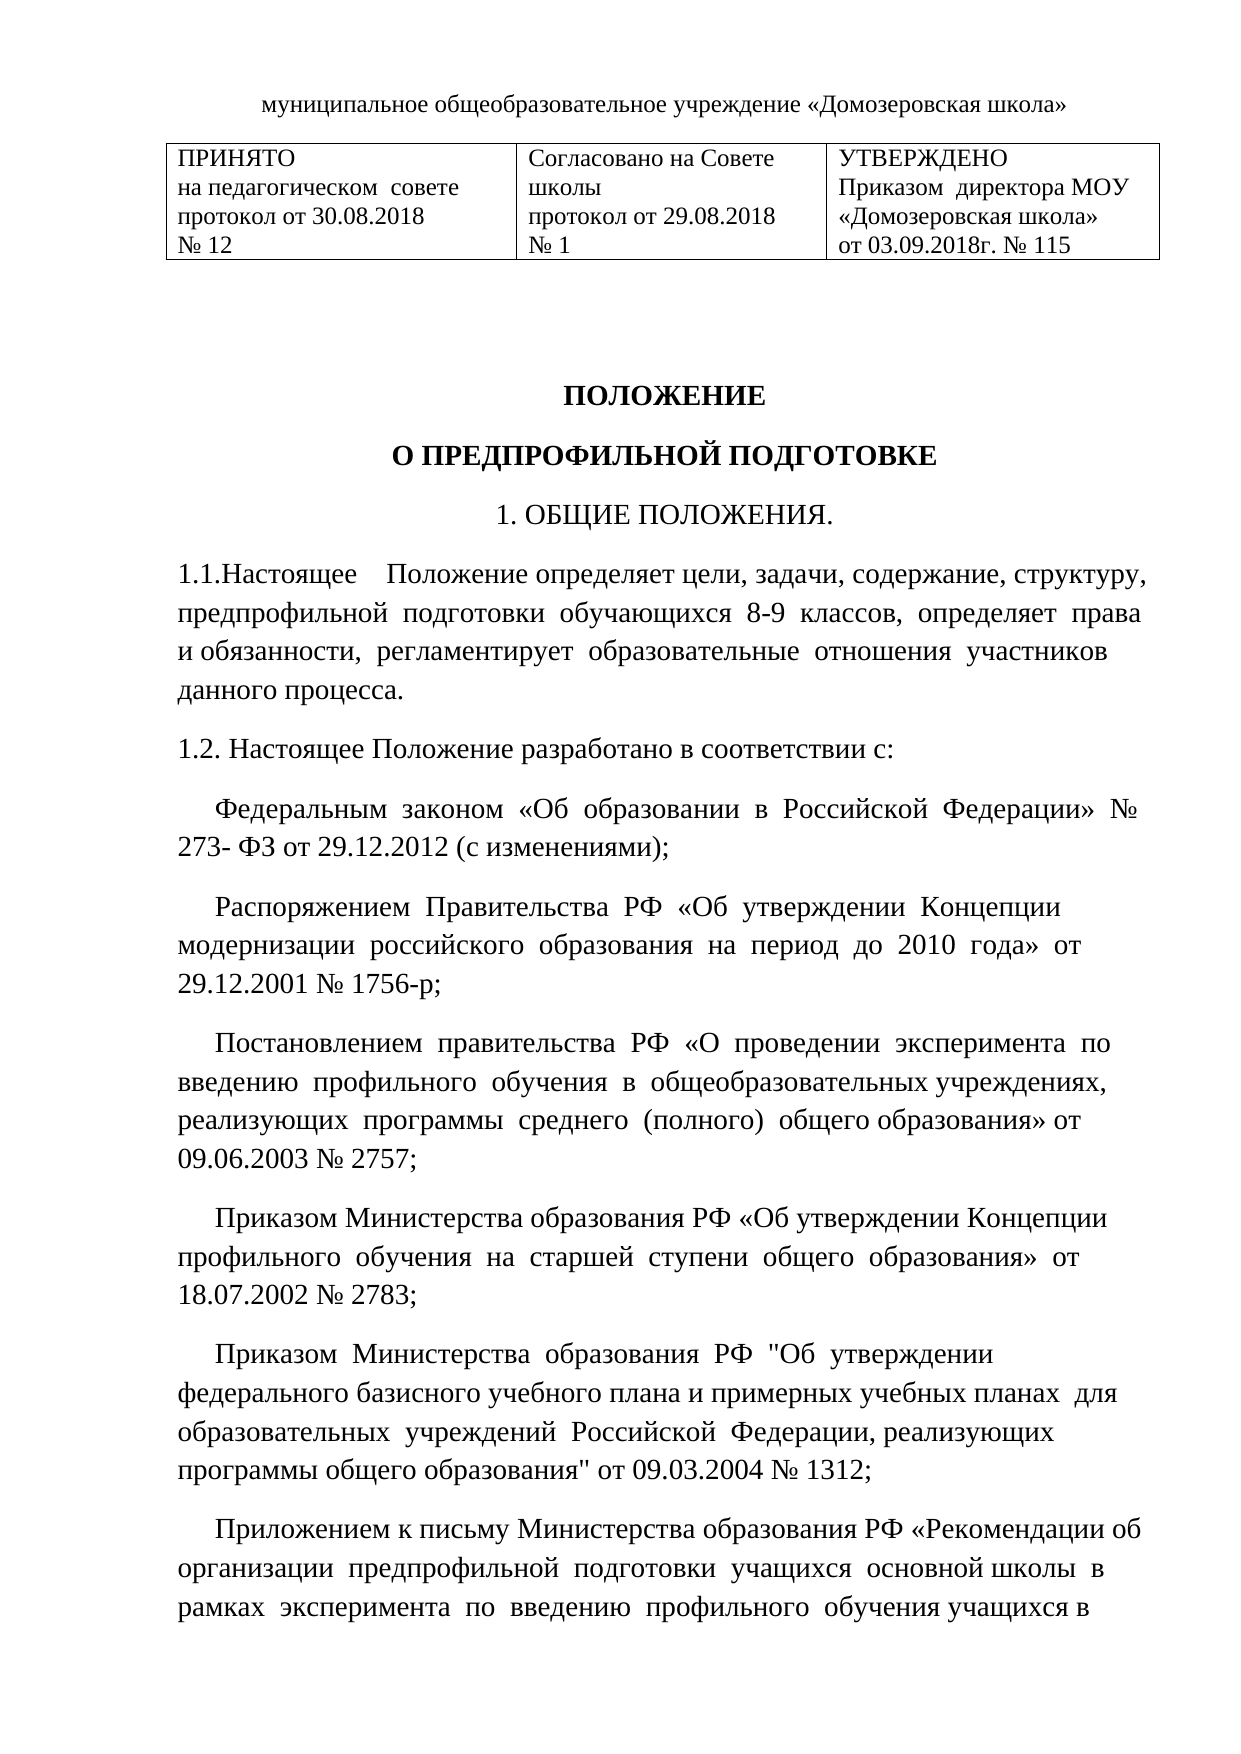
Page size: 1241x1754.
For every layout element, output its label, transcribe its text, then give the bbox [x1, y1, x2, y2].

text  Федеральным законом «Об образовании в Российской Федерации» № 273- ФЗ от 29.12.2012 (с изменениями); [177, 791, 1152, 863]
text 1.1.Настоящее Положение определяет цели, задачи, содержание, структуру, предпрофильной подготовки обучающихся 8-9 классов, определяет права и обязанности, регламентирует образовательные отношения участников данного процесса. [177, 556, 1152, 706]
text  Приказом Министерства образования РФ "Об утверждении федерального базисного учебного плана и примерных учебных планах для образовательных учреждений Российской Федерации, реализующих программы общего образования" от 09.03.2004 № 1312; [177, 1337, 1152, 1486]
text ПОЛОЖЕНИЕ [177, 378, 1152, 412]
table_header ПРИНЯТО на педагогическом совете протокол от 30.08.2018 № 12 [167, 144, 516, 258]
text муниципальное общеобразовательное учреждение «Домозеровская школа» [177, 89, 1152, 117]
text 1.2. Настоящее Положение разработано в соответствии с: [177, 731, 1152, 765]
table_header Согласовано на Совете школы протокол от 29.08.2018 № 1 [517, 144, 826, 258]
text О ПРЕДПРОФИЛЬНОЙ ПОДГОТОВКЕ [177, 438, 1152, 471]
table_header УТВЕРЖДЕНО Приказом директора МОУ «Домозеровская школа» от 03.09.2018г. № 115 [827, 144, 1159, 258]
text  Постановлением правительства РФ «О проведении эксперимента по введению профильного обучения в общеобразовательных учреждениях, реализующих программы среднего (полного) общего образования» от 09.06.2003 № 2757; [177, 1025, 1152, 1174]
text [177, 1512, 1152, 1622]
text  Распоряжением Правительства РФ «Об утверждении Концепции модернизации российского образования на период до 2010 года» от 29.12.2001 № 1756-р; [177, 889, 1152, 999]
text  Приказом Министерства образования РФ «Об утверждении Концепции профильного обучения на старшей ступени общего образования» от 18.07.2002 № 2783; [177, 1200, 1152, 1311]
text 1. ОБЩИЕ ПОЛОЖЕНИЯ. [177, 497, 1152, 531]
